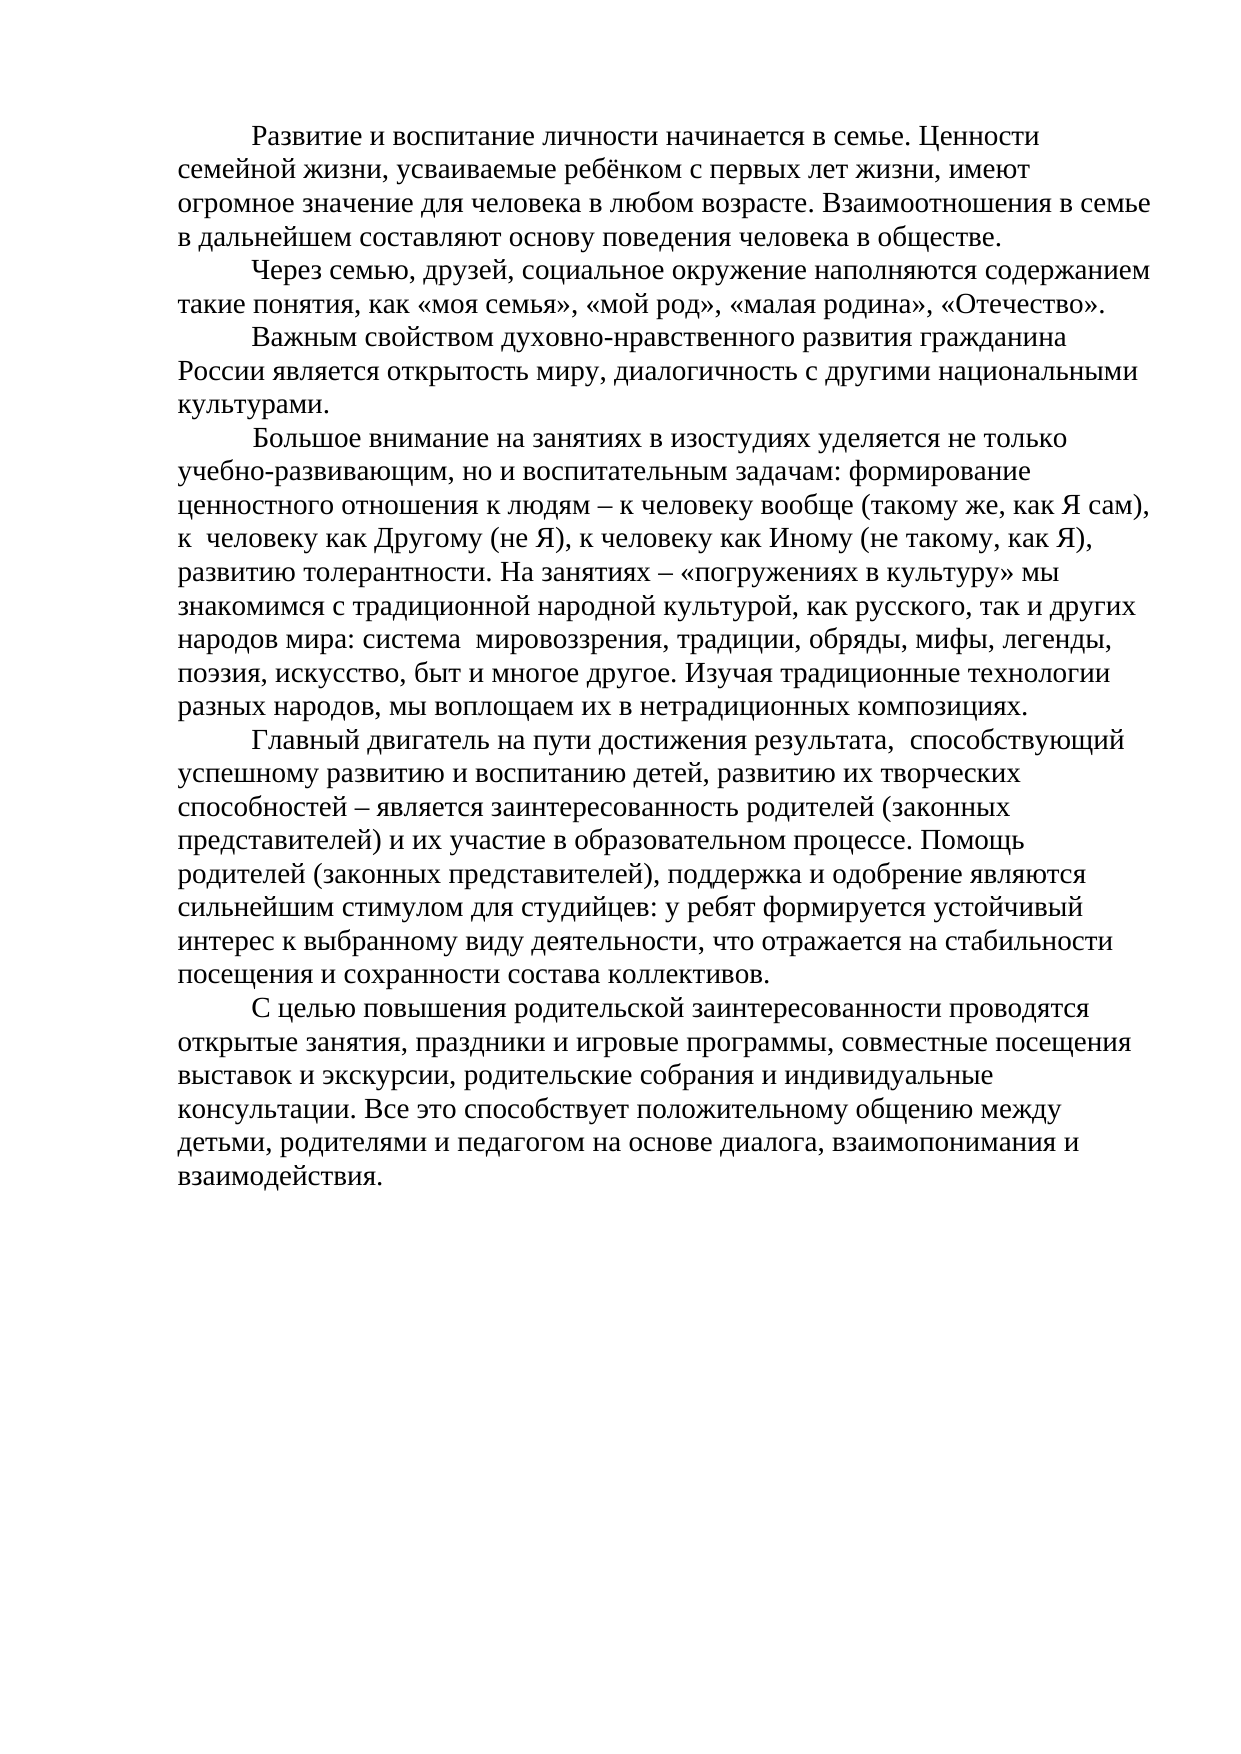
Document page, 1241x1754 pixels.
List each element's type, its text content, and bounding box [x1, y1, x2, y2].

text Важным свойством духовно-нравственного развития гражданина России является открытость миру, диалогичность с другими национальными культурами. [177, 319, 1152, 420]
text Главный двигатель на пути достижения результата, способствующий успешному развитию и воспитанию детей, развитию их творческих способностей – является заинтересованность родителей (законных представителей) и их участие в образовательном процессе. Помощь родителей (законных представителей), поддержка и одобрение являются сильнейшим стимулом для студийцев: у ребят формируется устойчивый интерес к выбранному виду деятельности, что отражается на стабильности посещения и сохранности состава коллективов. [177, 722, 1152, 990]
text Через семью, друзей, социальное окружение наполняются содержанием такие понятия, как «моя семья», «мой род», «малая родина», «Отечество». [177, 252, 1152, 319]
text Большое внимание на занятиях в изостудиях уделяется не только учебно-развивающим, но и воспитательным задачам: формирование ценностного отношения к людям – к человеку вообще (такому же, как Я сам), к человеку как Другому (не Я), к человеку как Иному (не такому, как Я), развитию толерантности. На занятиях – «погружениях в культуру» мы знакомимся с традиционной народной культурой, как русского, так и других народов мира: система мировоззрения, традиции, обряды, мифы, легенды, поэзия, искусство, быт и многое другое. Изучая традиционные технологии разных народов, мы воплощаем их в нетрадиционных композициях. [177, 420, 1152, 722]
text Развитие и воспитание личности начинается в семье. Ценности семейной жизни, усваиваемые ребёнком с первых лет жизни, имеют огромное значение для человека в любом возрасте. Взаимоотношения в семье в дальнейшем составляют основу поведения человека в обществе. [177, 118, 1152, 252]
text С целью повышения родительской заинтересованности проводятся открытые занятия, праздники и игровые программы, совместные посещения выставок и экскурсии, родительские собрания и индивидуальные консультации. Все это способствует положительному общению между детьми, родителями и педагогом на основе диалога, взаимопонимания и взаимодействия. [177, 990, 1152, 1191]
